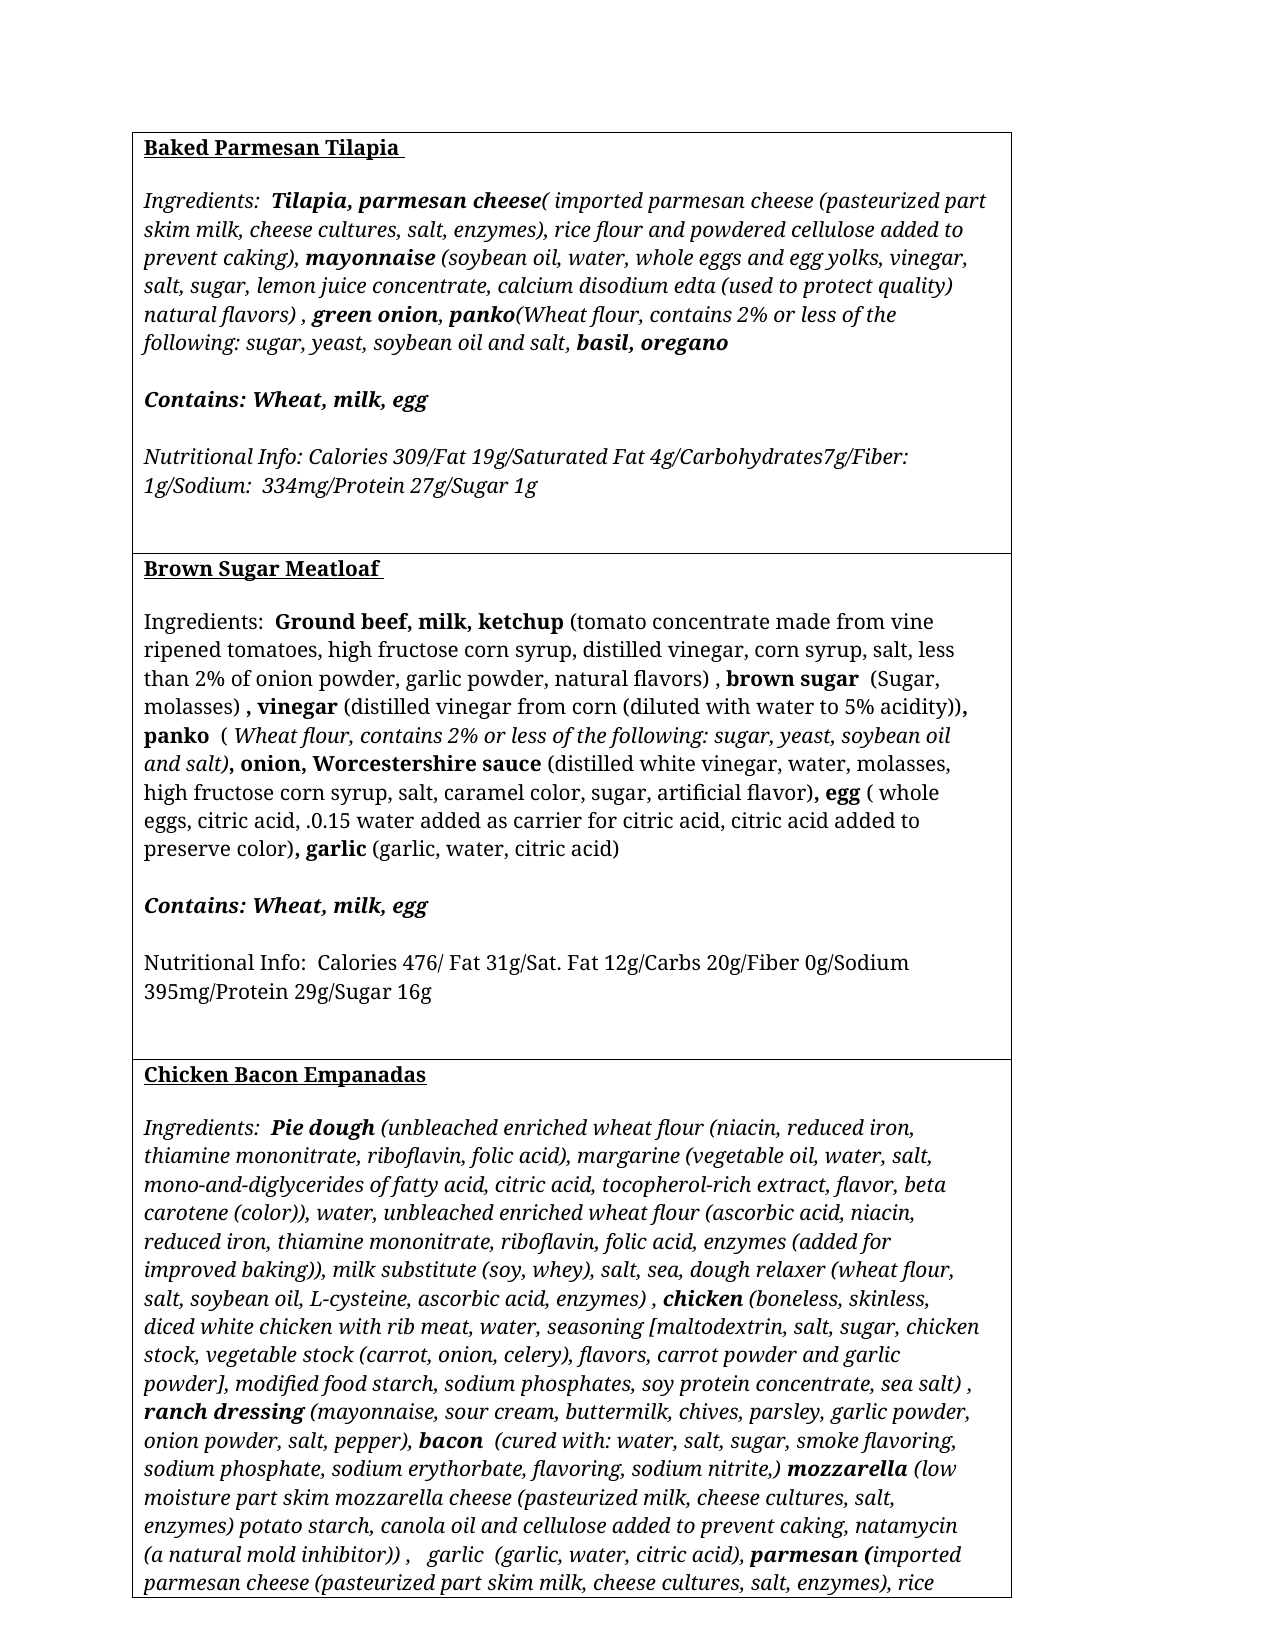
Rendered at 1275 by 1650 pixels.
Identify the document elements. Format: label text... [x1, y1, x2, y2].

table_cell Brown Sugar Meatloaf Ingredients: Ground beef, milk, ketchup (tomato concentrate made from vine ripened tomatoes, high fructose corn syrup, distilled vinegar, corn syrup, salt, less than 2% of onion powder, garlic powder, natural flavors) , brown sugar (Sugar, molasses) , vinegar (distilled vinegar from corn (diluted with water to 5% acidity)), panko ( Wheat flour, contains 2% or less of the following: sugar, yeast, soybean oil and salt), onion, Worcestershire sauce (distilled white vinegar, water, molasses, high fructose corn syrup, salt, caramel color, sugar, artificial flavor), egg ( whole eggs, citric acid, .0.15 water added as carrier for citric acid, citric acid added to preserve color), garlic (garlic, water, citric acid) Contains: Wheat, milk, egg Nutritional Info: Calories 476/ Fat 31g/Sat. Fat 12g/Carbs 20g/Fiber 0g/Sodium 395mg/Protein 29g/Sugar 16g [133, 554, 1011, 1059]
table_header Baked Parmesan Tilapia Ingredients: Tilapia, parmesan cheese( imported parmesan cheese (pasteurized part skim milk, cheese cultures, salt, enzymes), rice flour and powdered cellulose added to prevent caking), mayonnaise (soybean oil, water, whole eggs and egg yolks, vinegar, salt, sugar, lemon juice concentrate, calcium disodium edta (used to protect quality) natural flavors) , green onion, panko(Wheat flour, contains 2% or less of the following: sugar, yeast, soybean oil and salt, basil, oregano Contains: Wheat, milk, egg Nutritional Info: Calories 309/Fat 19g/Saturated Fat 4g/Carbohydrates7g/Fiber: 1g/Sodium: 334mg/Protein 27g/Sugar 1g [133, 133, 1011, 553]
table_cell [133, 1060, 1011, 1597]
